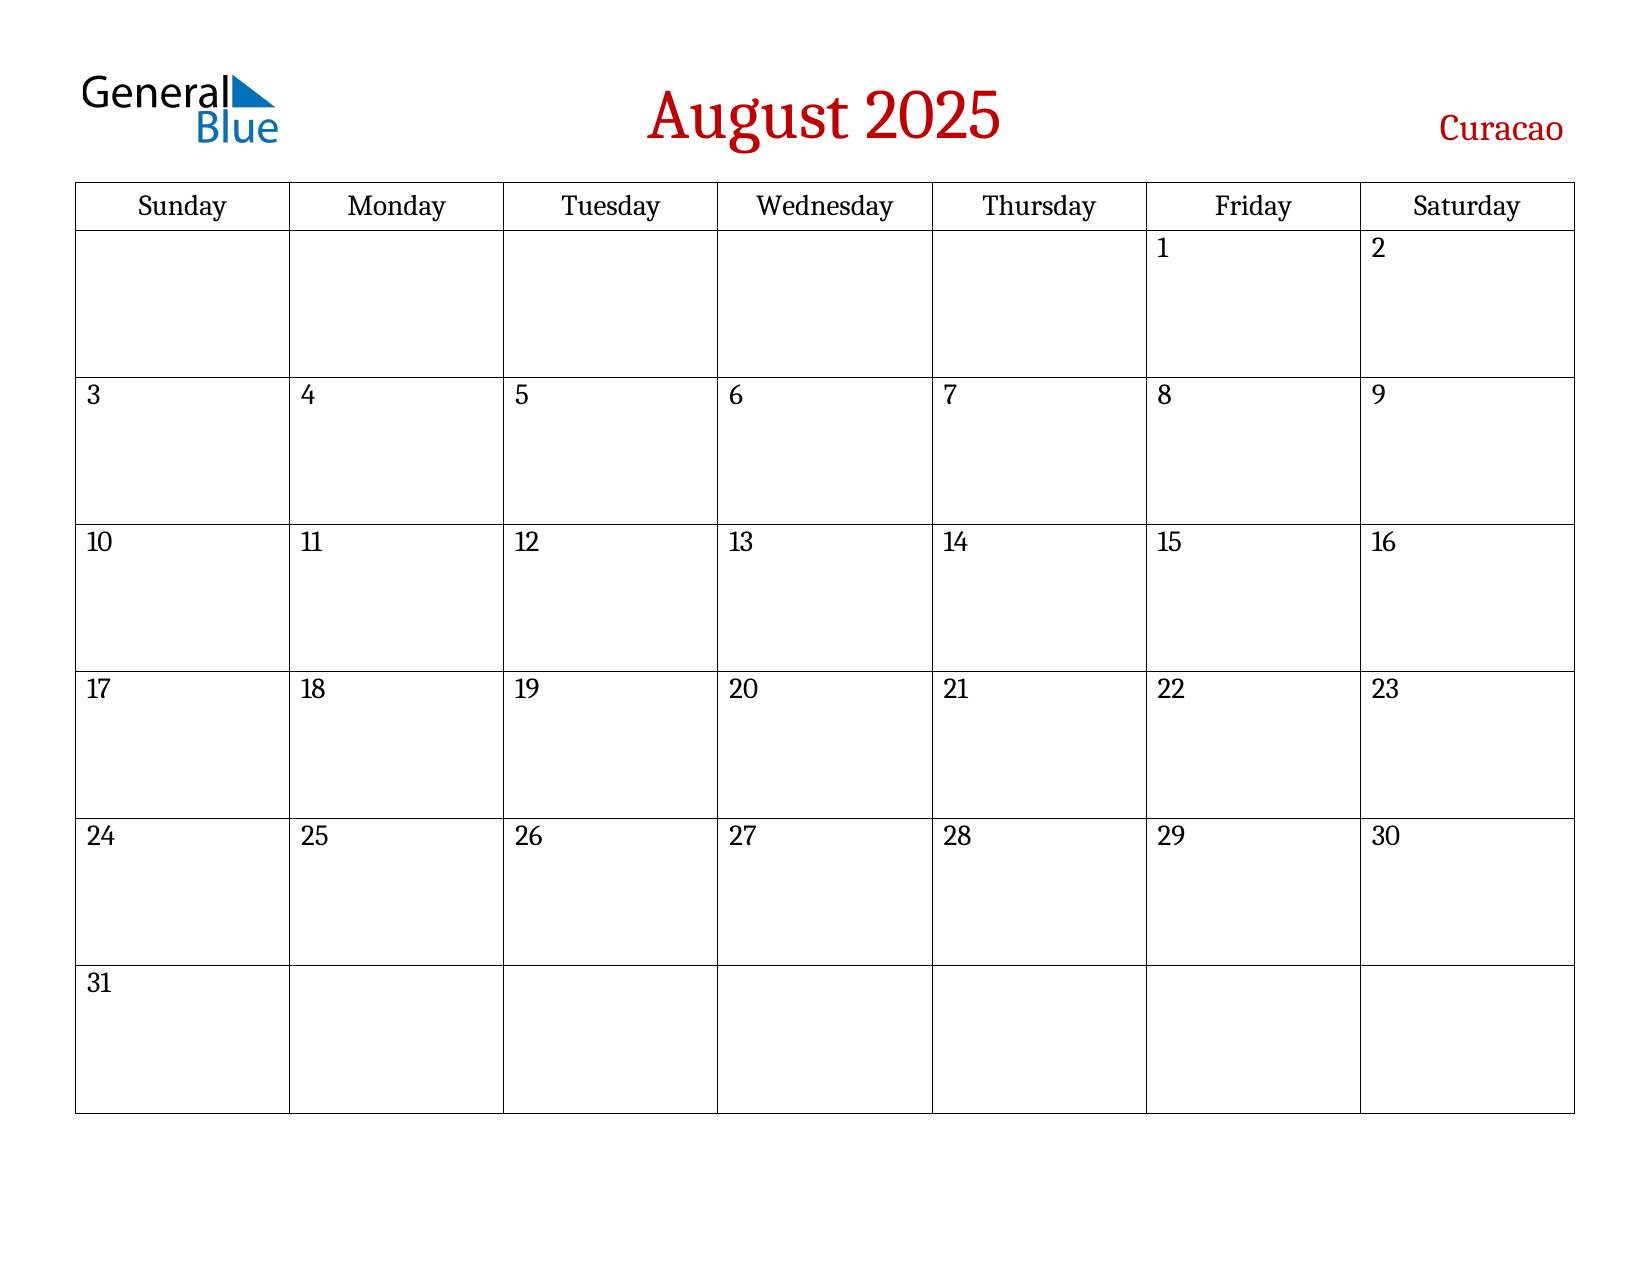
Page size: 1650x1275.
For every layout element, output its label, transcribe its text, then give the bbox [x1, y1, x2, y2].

table_cell 6 [718, 378, 932, 412]
table_cell [1361, 265, 1574, 377]
table_cell [718, 853, 932, 965]
table_cell 31 [76, 966, 289, 1000]
table_header [76, 75, 503, 182]
table_cell [1361, 853, 1574, 965]
table_cell [933, 231, 1146, 264]
table_header Curacao [1146, 75, 1574, 182]
table_cell [290, 706, 503, 818]
table_cell Thursday [933, 183, 1146, 230]
table_cell [290, 231, 503, 264]
table_cell [76, 706, 289, 818]
table_cell [718, 412, 932, 524]
table_cell [1361, 559, 1574, 671]
table_cell [504, 1000, 717, 1112]
table_cell 24 [76, 819, 289, 853]
table_cell [290, 559, 503, 671]
table_cell [933, 706, 1146, 818]
table_cell 28 [933, 819, 1146, 853]
table_header August 2025 [504, 75, 1146, 182]
table_cell [504, 966, 717, 1000]
table_cell 12 [504, 525, 717, 559]
table_cell [290, 853, 503, 965]
table_cell [718, 559, 932, 671]
table_cell [76, 559, 289, 671]
table_cell [1147, 853, 1360, 965]
table_cell 17 [76, 672, 289, 706]
table_cell 4 [290, 378, 503, 412]
table_cell 21 [933, 672, 1146, 706]
picture [82, 75, 278, 143]
table_cell [718, 265, 932, 377]
table_cell Tuesday [504, 183, 717, 230]
table_cell 13 [718, 525, 932, 559]
table_cell [76, 265, 289, 377]
table_cell [290, 412, 503, 524]
table_cell 11 [290, 525, 503, 559]
table_cell [1147, 706, 1360, 818]
table_cell 7 [933, 378, 1146, 412]
table_cell 25 [290, 819, 503, 853]
table_cell 27 [718, 819, 932, 853]
table_cell 20 [718, 672, 932, 706]
table_cell [1147, 265, 1360, 377]
table_cell [933, 966, 1146, 1000]
table_cell [76, 412, 289, 524]
table_cell 30 [1361, 819, 1574, 853]
table_cell [1361, 706, 1574, 818]
table_cell 2 [1361, 231, 1574, 264]
table_cell [933, 1000, 1146, 1112]
table_cell [933, 559, 1146, 671]
table_cell 15 [1147, 525, 1360, 559]
table_cell [1147, 412, 1360, 524]
table_cell [1147, 559, 1360, 671]
table_cell [718, 231, 932, 264]
table_cell Saturday [1361, 183, 1574, 230]
table_cell [1147, 966, 1360, 1000]
table_cell [504, 853, 717, 965]
table_cell 22 [1147, 672, 1360, 706]
table_cell 29 [1147, 819, 1360, 853]
table_cell 3 [76, 378, 289, 412]
table_cell 19 [504, 672, 717, 706]
table_cell [718, 966, 932, 1000]
table_cell [933, 853, 1146, 965]
table_cell [1361, 1000, 1574, 1112]
table_cell [933, 265, 1146, 377]
table_cell 9 [1361, 378, 1574, 412]
table_cell 14 [933, 525, 1146, 559]
table_cell 5 [504, 378, 717, 412]
table_cell [504, 412, 717, 524]
table_cell [290, 1000, 503, 1112]
table_cell [504, 231, 717, 264]
table_cell [76, 231, 289, 264]
table_cell [76, 853, 289, 965]
table_cell Friday [1147, 183, 1360, 230]
table_cell [1361, 412, 1574, 524]
table_cell Monday [290, 183, 503, 230]
table_cell [504, 265, 717, 377]
table_cell [1361, 966, 1574, 1000]
table_cell [1147, 1000, 1360, 1112]
table_cell 10 [76, 525, 289, 559]
table_cell 8 [1147, 378, 1360, 412]
table_cell 23 [1361, 672, 1574, 706]
table_cell 26 [504, 819, 717, 853]
table_cell [718, 706, 932, 818]
table_cell 16 [1361, 525, 1574, 559]
table_cell [504, 706, 717, 818]
table_cell [76, 1000, 289, 1112]
table_cell [933, 412, 1146, 524]
table_cell Sunday [76, 183, 289, 230]
table_cell 1 [1147, 231, 1360, 264]
table_cell [504, 559, 717, 671]
table_cell [718, 1000, 932, 1112]
table_cell [290, 966, 503, 1000]
table_cell Wednesday [718, 183, 932, 230]
table_cell [290, 265, 503, 377]
table_cell 18 [290, 672, 503, 706]
